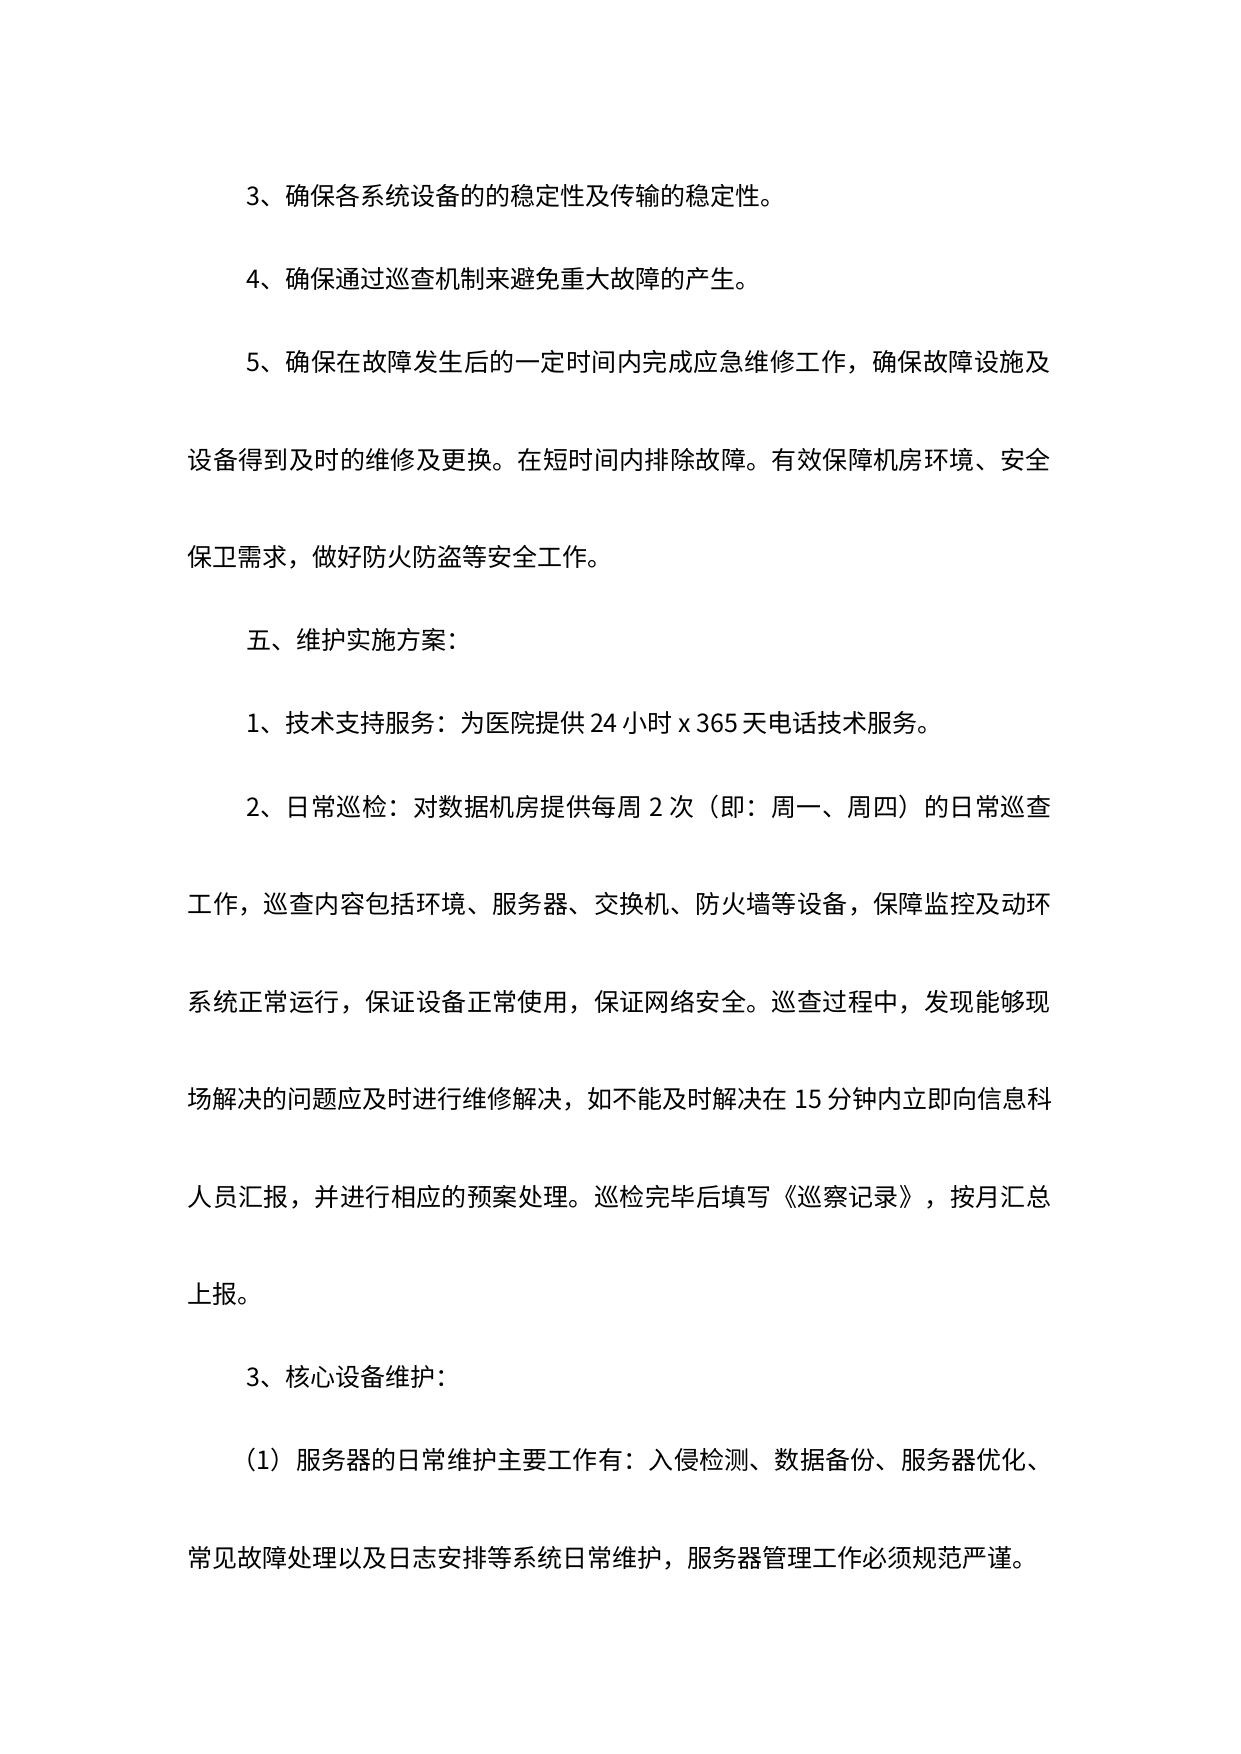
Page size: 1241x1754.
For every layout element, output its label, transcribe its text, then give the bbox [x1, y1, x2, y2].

text 5、确保在故障发生后的一定时间内完成应急维修工作，确保故障设施及设备得到及时的维修及更换。在短时间内排除故障。有效保障机房环境、安全保卫需求，做好防火防盗等安全工作。 [187, 328, 1053, 588]
text 五、维护实施方案： [187, 606, 1053, 671]
text （1）服务器的日常维护主要工作有：入侵检测、数据备份、服务器优化、常见故障处理以及日志安排等系统日常维护，服务器管理工作必须规范严谨。 [187, 1426, 1053, 1589]
text 3、核心设备维护： [187, 1343, 1053, 1408]
text 2、日常巡检：对数据机房提供每周2次（即：周一、周四）的日常巡查工作，巡查内容包括环境、服务器、交换机、防火墙等设备，保障监控及动环系统正常运行，保证设备正常使用，保证网络安全。巡查过程中，发现能够现场解决的问题应及时进行维修解决，如不能及时解决在15分钟内立即向信息科人员汇报，并进行相应的预案处理。巡检完毕后填写《巡察记录》，按月汇总上报。 [187, 773, 1053, 1325]
text 4、确保通过巡查机制来避免重大故障的产生。 [187, 245, 1053, 310]
text 1、技术支持服务：为医院提供24小时 x 365天电话技术服务。 [187, 689, 1053, 754]
text 3、确保各系统设备的的稳定性及传输的稳定性。 [187, 162, 1053, 227]
